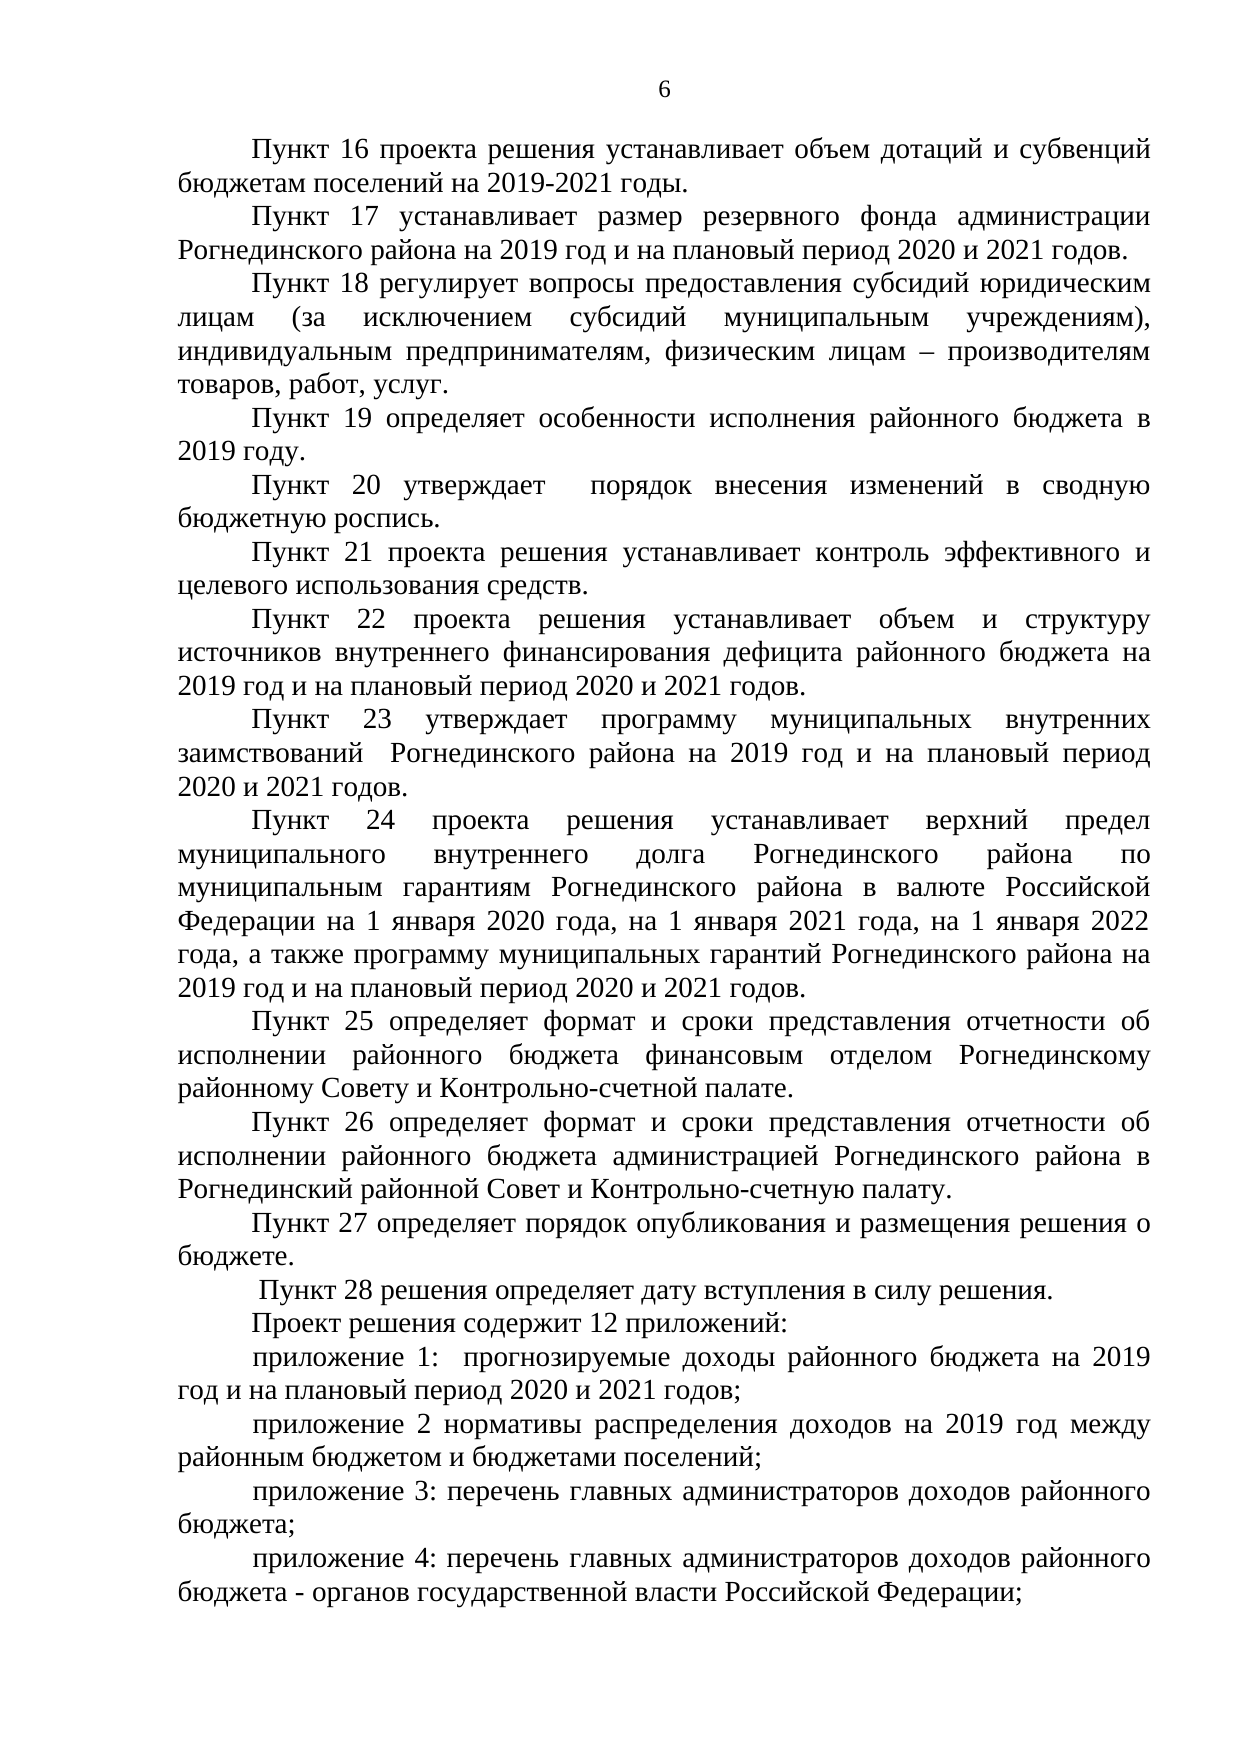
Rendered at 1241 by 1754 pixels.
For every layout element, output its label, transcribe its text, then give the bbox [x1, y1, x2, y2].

text Пункт 28 решения определяет дату вступления в силу решения. [177, 1272, 1152, 1305]
text приложение 3: перечень главных администраторов доходов районного бюджета; [177, 1473, 1152, 1540]
text Пункт 23 утверждает программу муниципальных внутренних заимствований Рогнединского района на 2019 год и на плановый период 2020 и 2021 годов. [177, 702, 1152, 802]
text приложение 2 нормативы распределения доходов на 2019 год между районным бюджетом и бюджетами поселений; [177, 1406, 1152, 1473]
text Пункт 27 определяет порядок опубликования и размещения решения о бюджете. [177, 1205, 1152, 1272]
text Проект решения содержит 12 приложений: [177, 1305, 1152, 1339]
text Пункт 19 определяет особенности исполнения районного бюджета в 2019 году. [177, 400, 1152, 467]
text Пункт 26 определяет формат и сроки представления отчетности об исполнении районного бюджета администрацией Рогнединского района в Рогнединский районной Совет и Контрольно-счетную палату. [177, 1104, 1152, 1205]
text приложение 4: перечень главных администраторов доходов районного бюджета - органов государственной власти Российской Федерации; [177, 1540, 1152, 1607]
text Пункт 17 устанавливает размер резервного фонда администрации Рогнединского района на 2019 год и на плановый период 2020 и 2021 годов. [177, 198, 1152, 266]
text Пункт 21 проекта решения устанавливает контроль эффективного и целевого использования средств. [177, 534, 1152, 601]
text Пункт 18 регулирует вопросы предоставления субсидий юридическим лицам (за исключением субсидий муниципальным учреждениям), индивидуальным предпринимателям, физическим лицам – производителям товаров, работ, услуг. [177, 266, 1152, 400]
text Пункт 25 определяет формат и сроки представления отчетности об исполнении районного бюджета финансовым отделом Рогнединскому районному Совету и Контрольно-счетной палате. [177, 1003, 1152, 1104]
text Пункт 22 проекта решения устанавливает объем и структуру источников внутреннего финансирования дефицита районного бюджета на 2019 год и на плановый период 2020 и 2021 годов. [177, 601, 1152, 702]
text приложение 1: прогнозируемые доходы районного бюджета на 2019 год и на плановый период 2020 и 2021 годов; [177, 1339, 1152, 1406]
text Пункт 24 проекта решения устанавливает верхний предел муниципального внутреннего долга Рогнединского района по муниципальным гарантиям Рогнединского района в валюте Российской Федерации на 1 января 2020 года, на 1 января 2021 года, на 1 января 2022 года, а также программу муниципальных гарантий Рогнединского района на 2019 год и на плановый период 2020 и 2021 годов. [177, 802, 1152, 1003]
text Пункт 20 утверждает порядок внесения изменений в сводную бюджетную роспись. [177, 467, 1152, 534]
text Пункт 16 проекта решения устанавливает объем дотаций и субвенций бюджетам поселений на 2019-2021 годы. [177, 131, 1152, 198]
